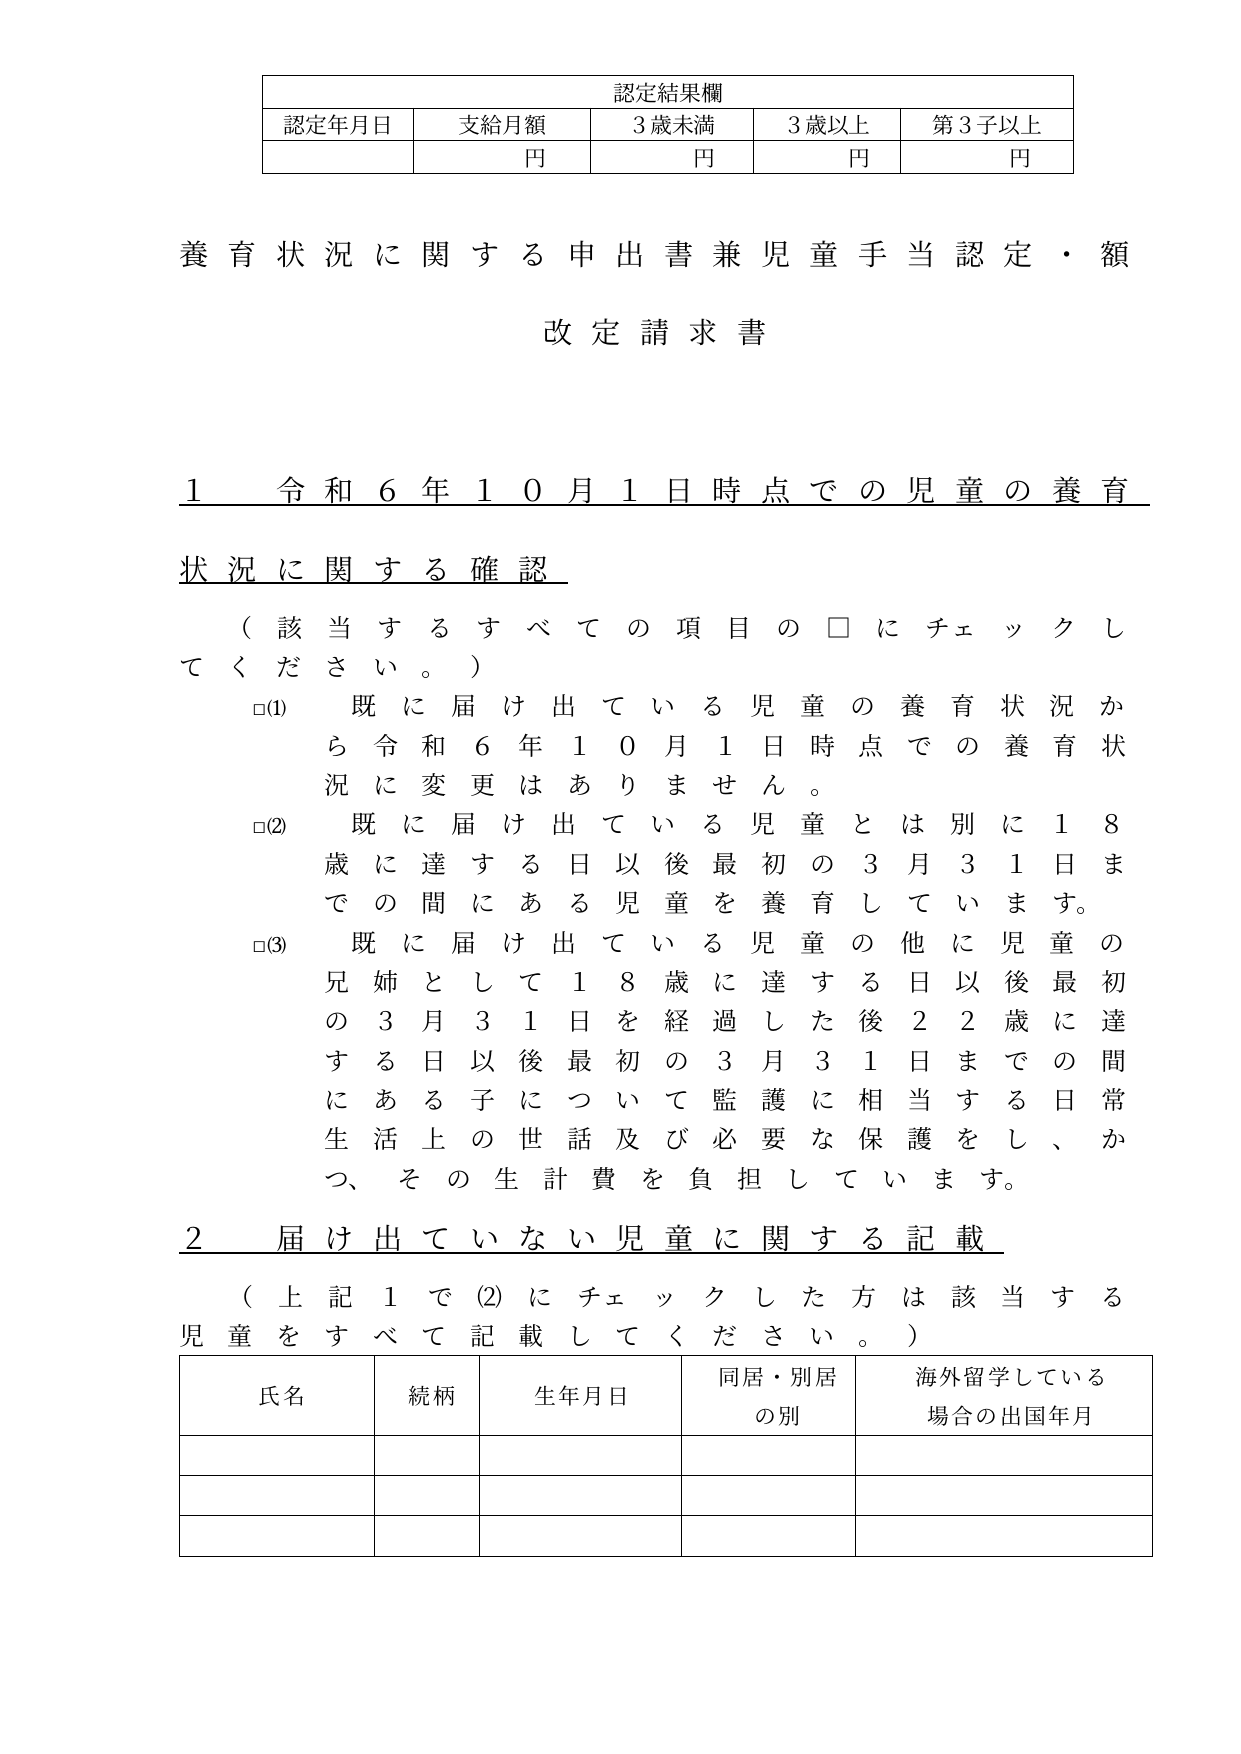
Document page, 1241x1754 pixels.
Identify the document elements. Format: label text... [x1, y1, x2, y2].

table_header 生年月日 [480, 1356, 681, 1434]
table_cell [375, 1436, 479, 1475]
table_cell [375, 1476, 479, 1515]
table_cell [856, 1476, 1152, 1515]
table_cell [375, 1516, 479, 1556]
table_cell [682, 1516, 855, 1556]
text １ 令和６年１０月１日時点での児童の養育状況に関する確認 [179, 506, 1150, 607]
table_header 同居・別居の別 [682, 1356, 855, 1434]
table_cell [180, 1516, 374, 1556]
table_cell [480, 1436, 681, 1475]
table_header 海外留学している 場合の出国年月 [856, 1356, 1152, 1434]
text １ 令和６年１０月１日時点での児童の養育状況に関する確認 [179, 449, 1150, 504]
text （上記１で⑵にチェックした方は該当する児童をすべて記載してください。） [179, 1276, 1150, 1355]
table_header 氏名 [180, 1356, 374, 1434]
table_cell [682, 1436, 855, 1475]
text ２ 届け出ていない児童に関する記載 [179, 1197, 1150, 1276]
table_cell [480, 1516, 681, 1556]
table_cell [180, 1436, 374, 1475]
table_cell [856, 1436, 1152, 1475]
table_cell [480, 1476, 681, 1515]
text （該当するすべての項目の□にチェックしてください。） [179, 607, 1150, 685]
table_cell [856, 1516, 1152, 1556]
table_header 続柄 [375, 1356, 479, 1434]
text □⑵ 既に届け出ている児童とは別に１８歳に達する日以後最初の３月３１日までの間にある児童を養育しています。 [228, 803, 1150, 922]
table_cell [682, 1476, 855, 1515]
text 養育状況に関する申出書兼児童手当認定・額改定請求書 [179, 213, 1150, 370]
table_cell [180, 1476, 374, 1515]
text □⑶ 既に届け出ている児童の他に児童の兄姉として１８歳に達する日以後最初の３月３１日を経過した後２２歳に達する日以後最初の３月３１日までの間にある子について監護に相当する日常生活上の世話及び必要な保護をし、かつ、その生計費を負担しています。 [228, 922, 1150, 1197]
text □⑴ 既に届け出ている児童の養育状況から令和６年１０月１日時点での養育状況に変更はありません。 [228, 685, 1150, 803]
